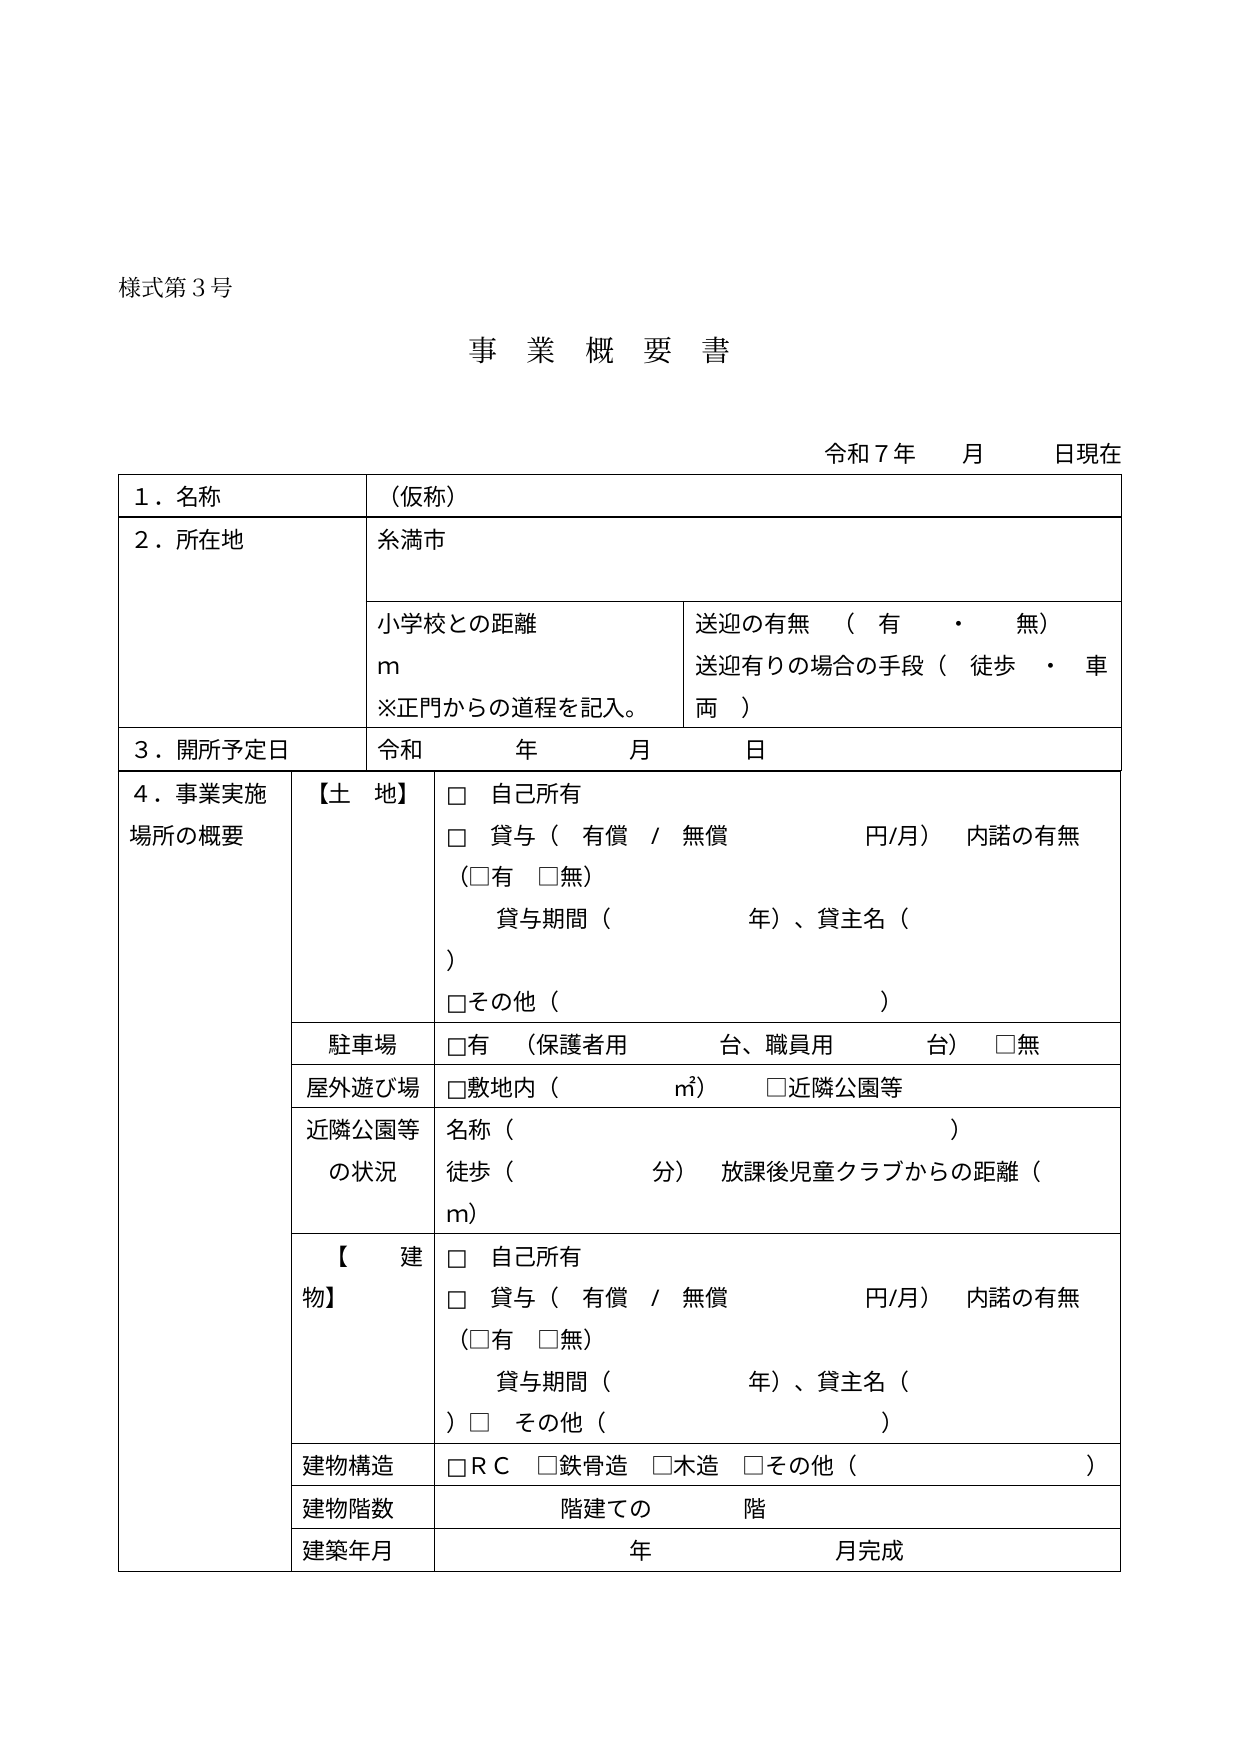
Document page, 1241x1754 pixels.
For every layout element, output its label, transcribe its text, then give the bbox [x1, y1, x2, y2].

table_cell ２．所在地 [119, 518, 366, 727]
table_cell □有 （保護者用 台、職員用 台） □無 [435, 1023, 1120, 1064]
table_cell 名称（ ） 徒歩（ 分） 放課後児童クラブからの距離（ ｍ） [435, 1108, 1120, 1233]
table_cell 小学校との距離 ｍ ※正門からの道程を記入。 [367, 602, 683, 727]
table_cell 建物構造 [292, 1444, 434, 1485]
table_cell 近隣公園等の状況 [292, 1108, 434, 1233]
table_header （仮称） [367, 475, 1121, 516]
table_header １．名称 [119, 475, 366, 516]
table_cell 糸満市 [367, 518, 1121, 601]
table_cell □ＲＣ □鉄骨造 □木造 □その他（ ） [435, 1444, 1120, 1485]
table_header □ 自己所有 □ 貸与（ 有償 / 無償 円/月） 内諾の有無（□有 □無） 貸与期間（ 年）、貸主名（ ） □その他（ ） [435, 772, 1120, 1022]
table_cell 階建ての 階 [435, 1486, 1120, 1528]
table_cell 駐車場 [292, 1023, 434, 1064]
table_cell 屋外遊び場 [292, 1065, 434, 1107]
table_cell ３．開所予定日 [119, 728, 366, 769]
text 令和７年 月 日現在 [118, 432, 1122, 474]
table_cell 建物階数 [292, 1486, 434, 1528]
table_cell 送迎の有無 （ 有 ・ 無） 送迎有りの場合の手段（ 徒歩 ・ 車両 ） [684, 602, 1121, 727]
text 様式第３号 [118, 265, 1122, 307]
table_cell 【建 物】 [292, 1234, 434, 1442]
table_cell 建築年月 [292, 1529, 434, 1571]
table_header 【土 地】 [292, 772, 434, 1022]
text 事 業 概 要 書 [118, 307, 1122, 390]
table_cell □敷地内（ ㎡） □近隣公園等 [435, 1065, 1120, 1107]
table_header ４．事業実施場所の概要 [119, 772, 291, 1571]
table_cell 年 月完成 [435, 1529, 1120, 1571]
table_cell 令和 年 月 日 [367, 728, 1121, 769]
table_cell □ 自己所有 □ 貸与（ 有償 / 無償 円/月） 内諾の有無（□有 □無） 貸与期間（ 年）、貸主名（ ）□ その他（ ） [435, 1234, 1120, 1442]
